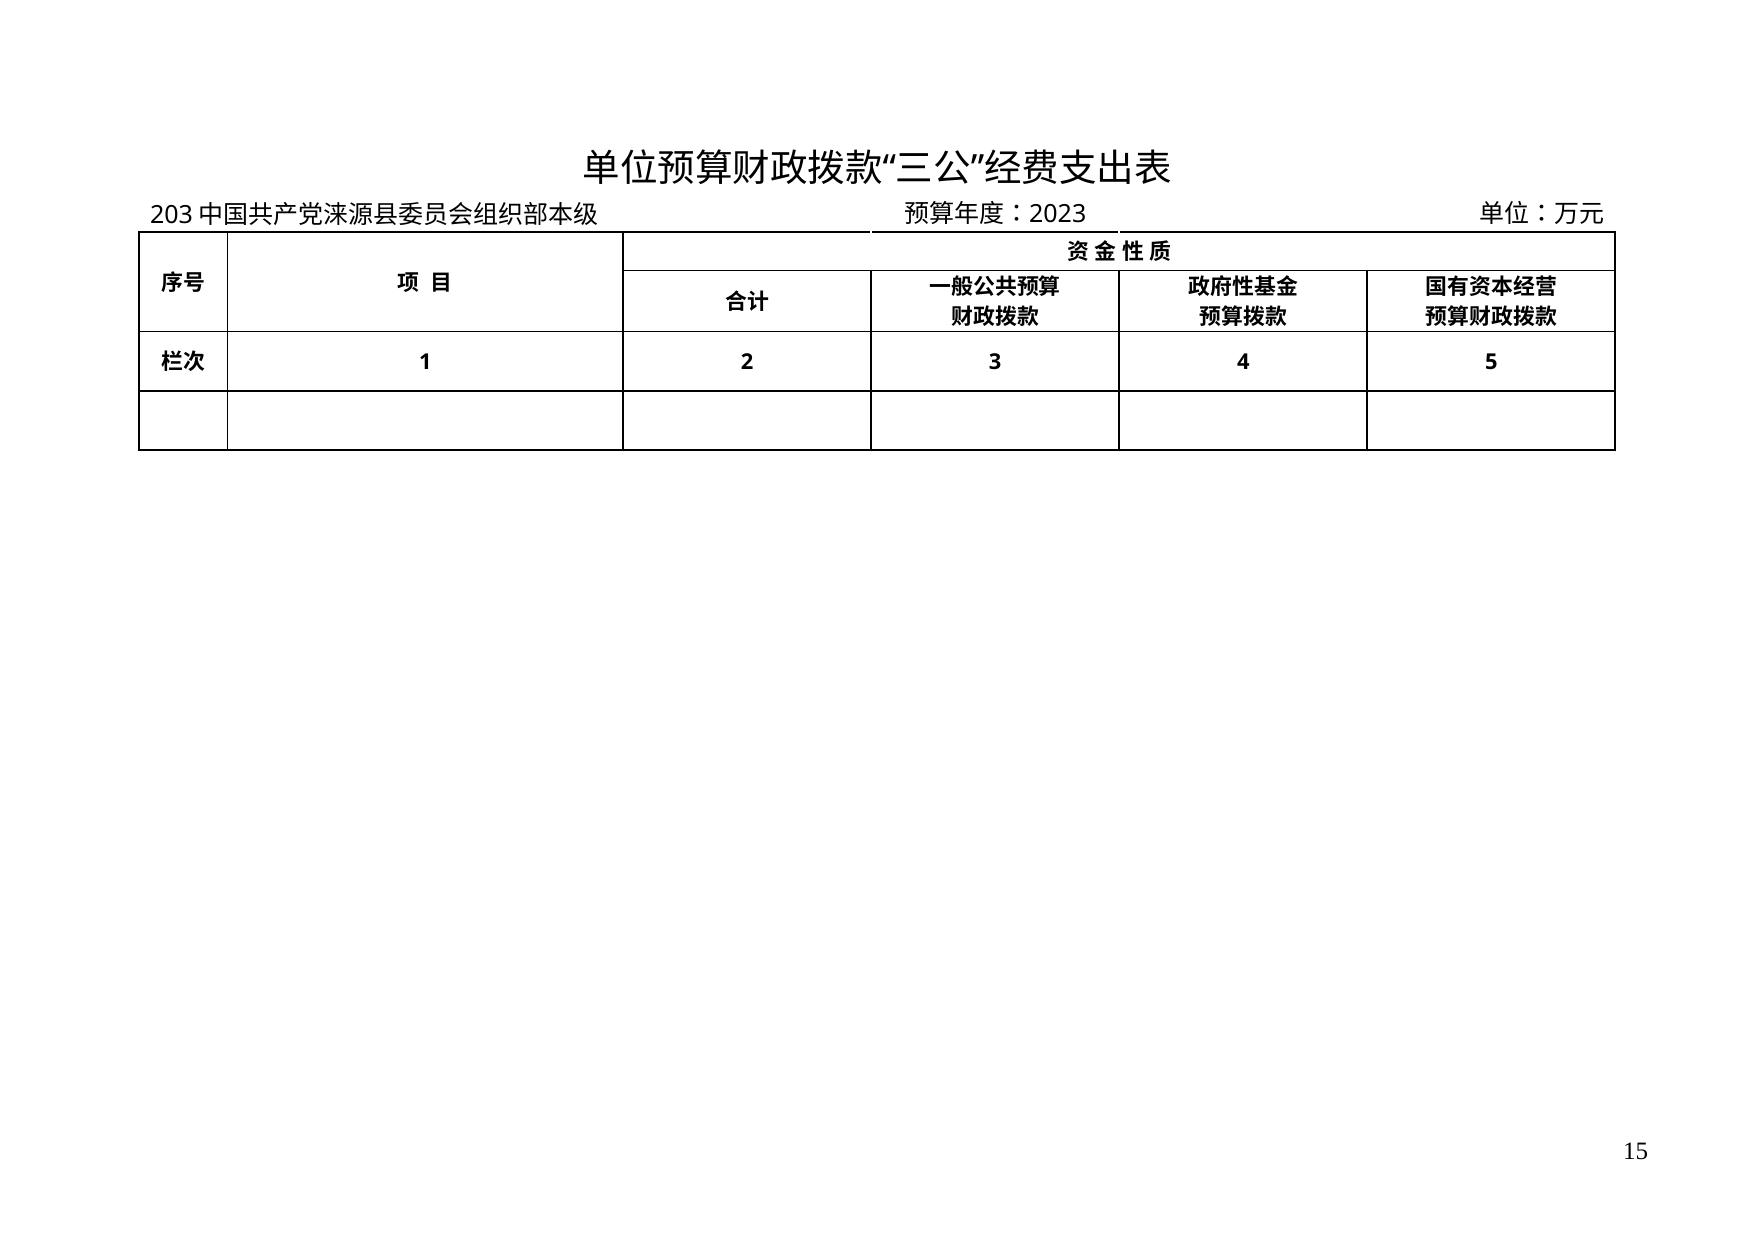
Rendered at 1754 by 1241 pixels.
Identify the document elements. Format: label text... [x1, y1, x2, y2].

table_cell 2 [624, 332, 870, 390]
table_cell [228, 392, 622, 449]
table_cell [140, 392, 227, 449]
table_cell 合计 [624, 271, 870, 331]
table_cell 3 [872, 332, 1118, 390]
table_cell [1368, 392, 1614, 449]
table_cell 项 目 [228, 233, 622, 331]
table_cell 4 [1120, 332, 1366, 390]
table_header 预算年度：2023 [872, 195, 1118, 231]
table_cell 1 [228, 332, 622, 390]
table_header 203中国共产党涞源县委员会组织部本级 [140, 195, 870, 231]
table_cell [1120, 392, 1366, 449]
table_cell 一般公共预算 财政拨款 [872, 271, 1118, 331]
table_cell 栏次 [140, 332, 227, 390]
table_cell 政府性基金 预算拨款 [1120, 271, 1366, 331]
table_cell [872, 392, 1118, 449]
table_cell 5 [1368, 332, 1614, 390]
table_cell 资 金 性 质 [624, 233, 1614, 270]
text 单位预算财政拨款“三公”经费支出表 [106, 142, 1648, 193]
table_cell 国有资本经营 预算财政拨款 [1368, 271, 1614, 331]
table_cell 序号 [140, 233, 227, 331]
table_cell [624, 392, 870, 449]
table_header 单位：万元 [1120, 195, 1614, 231]
